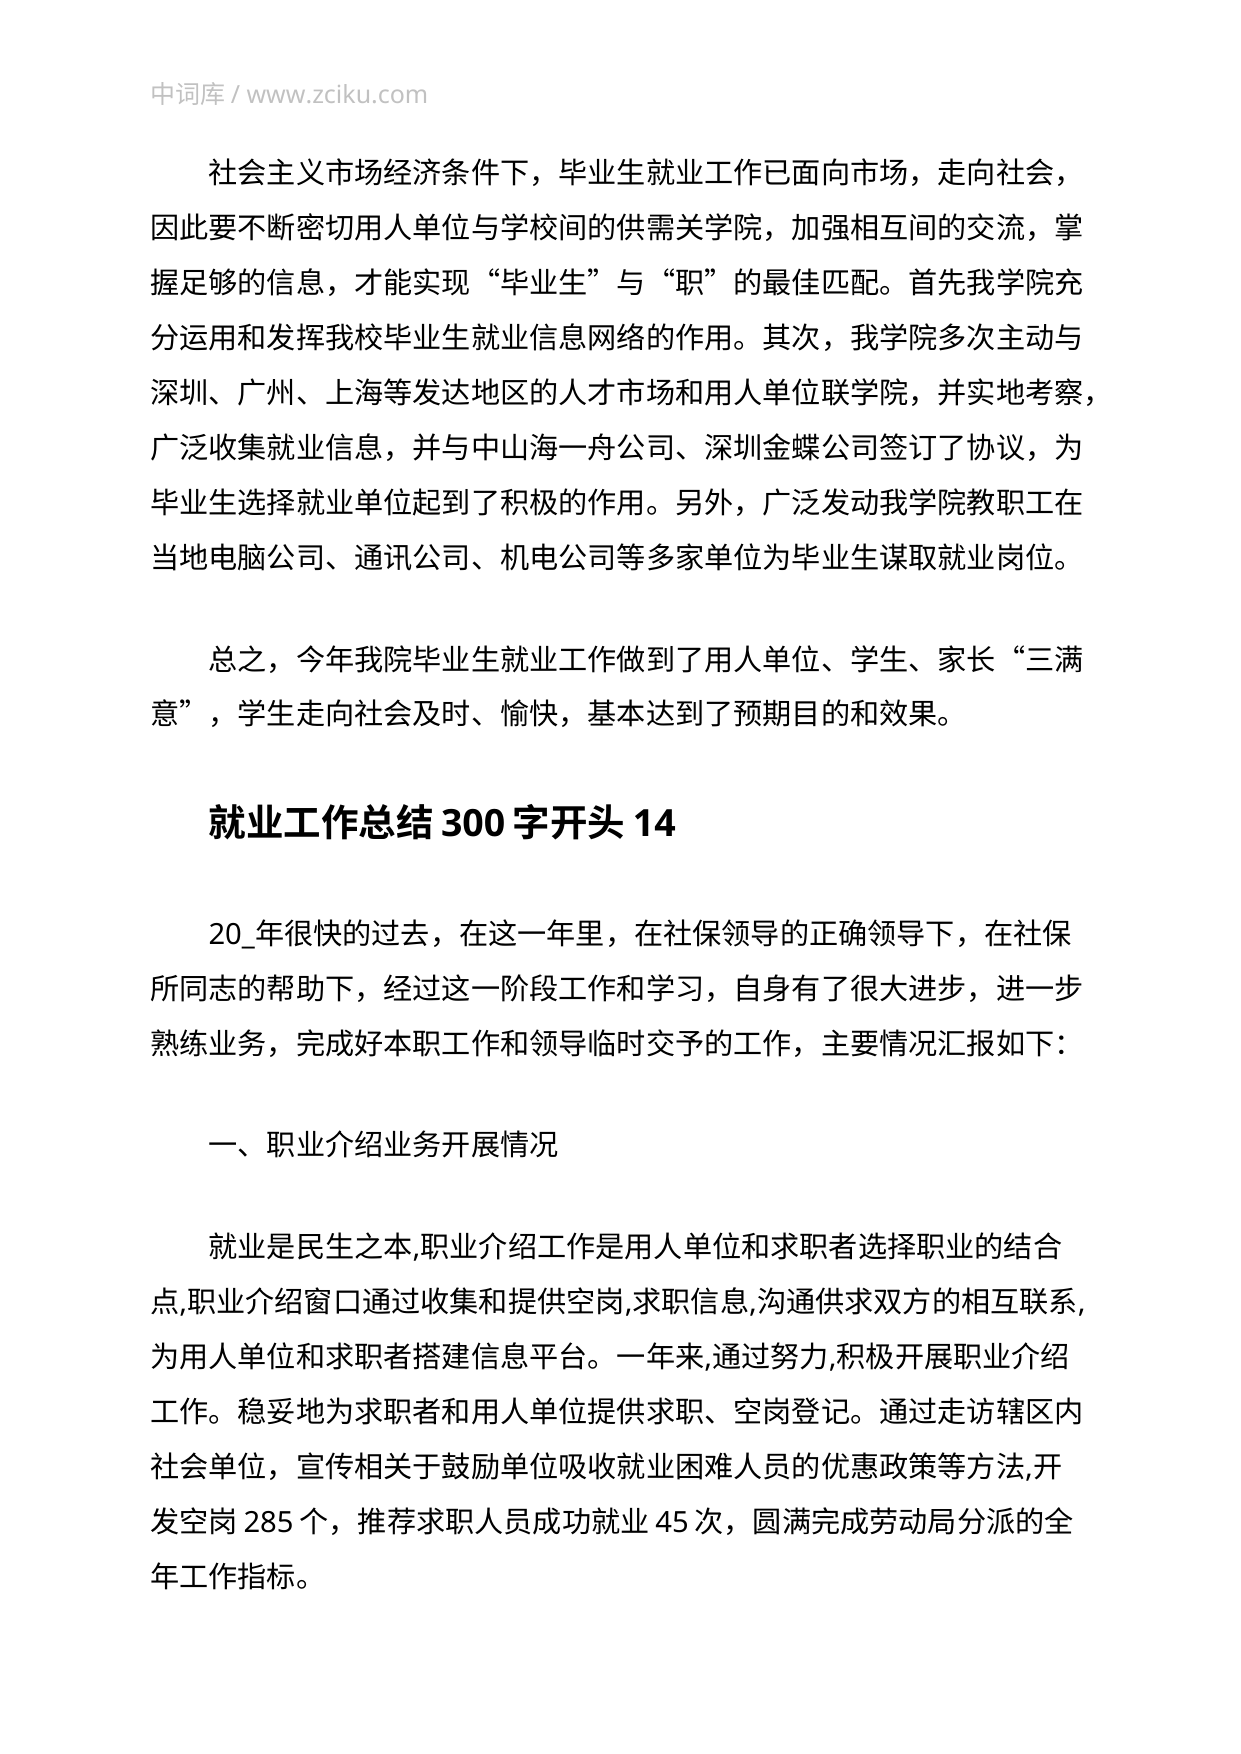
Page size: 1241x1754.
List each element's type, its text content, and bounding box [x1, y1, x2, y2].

text 社会主义市场经济条件下，毕业生就业工作已面向市场，走向社会，因此要不断密切用人单位与学校间的供需关学院，加强相互间的交流，掌握足够的信息，才能实现“毕业生”与“职”的最佳匹配。首先我学院充分运用和发挥我校毕业生就业信息网络的作用。其次，我学院多次主动与深圳、广州、上海等发达地区的人才市场和用人单位联学院，并实地考察，广泛收集就业信息，并与中山海一舟公司、深圳金蝶公司签订了协议，为毕业生选择就业单位起到了积极的作用。另外，广泛发动我学院教职工在当地电脑公司、通讯公司、机电公司等多家单位为毕业生谋取就业岗位。 [150, 150, 1090, 577]
text 总之，今年我院毕业生就业工作做到了用人单位、学生、家长“三满意”，学生走向社会及时、愉快，基本达到了预期目的和效果。 [150, 636, 1090, 733]
text 一、职业介绍业务开展情况 [150, 1122, 1090, 1164]
text 20_年很快的过去，在这一年里，在社保领导的正确领导下，在社保所同志的帮助下，经过这一阶段工作和学习，自身有了很大进步，进一步熟练业务，完成好本职工作和领导临时交予的工作，主要情况汇报如下： [150, 910, 1090, 1062]
text 就业工作总结300字开头14 [150, 793, 1090, 847]
text 就业是民生之本,职业介绍工作是用人单位和求职者选择职业的结合点,职业介绍窗口通过收集和提供空岗,求职信息,沟通供求双方的相互联系,为用人单位和求职者搭建信息平台。一年来,通过努力,积极开展职业介绍工作。稳妥地为求职者和用人单位提供求职、空岗登记。通过走访辖区内社会单位，宣传相关于鼓励单位吸收就业困难人员的优惠政策等方法,开发空岗285个，推荐求职人员成功就业45次，圆满完成劳动局分派的全年工作指标。 [150, 1224, 1090, 1596]
